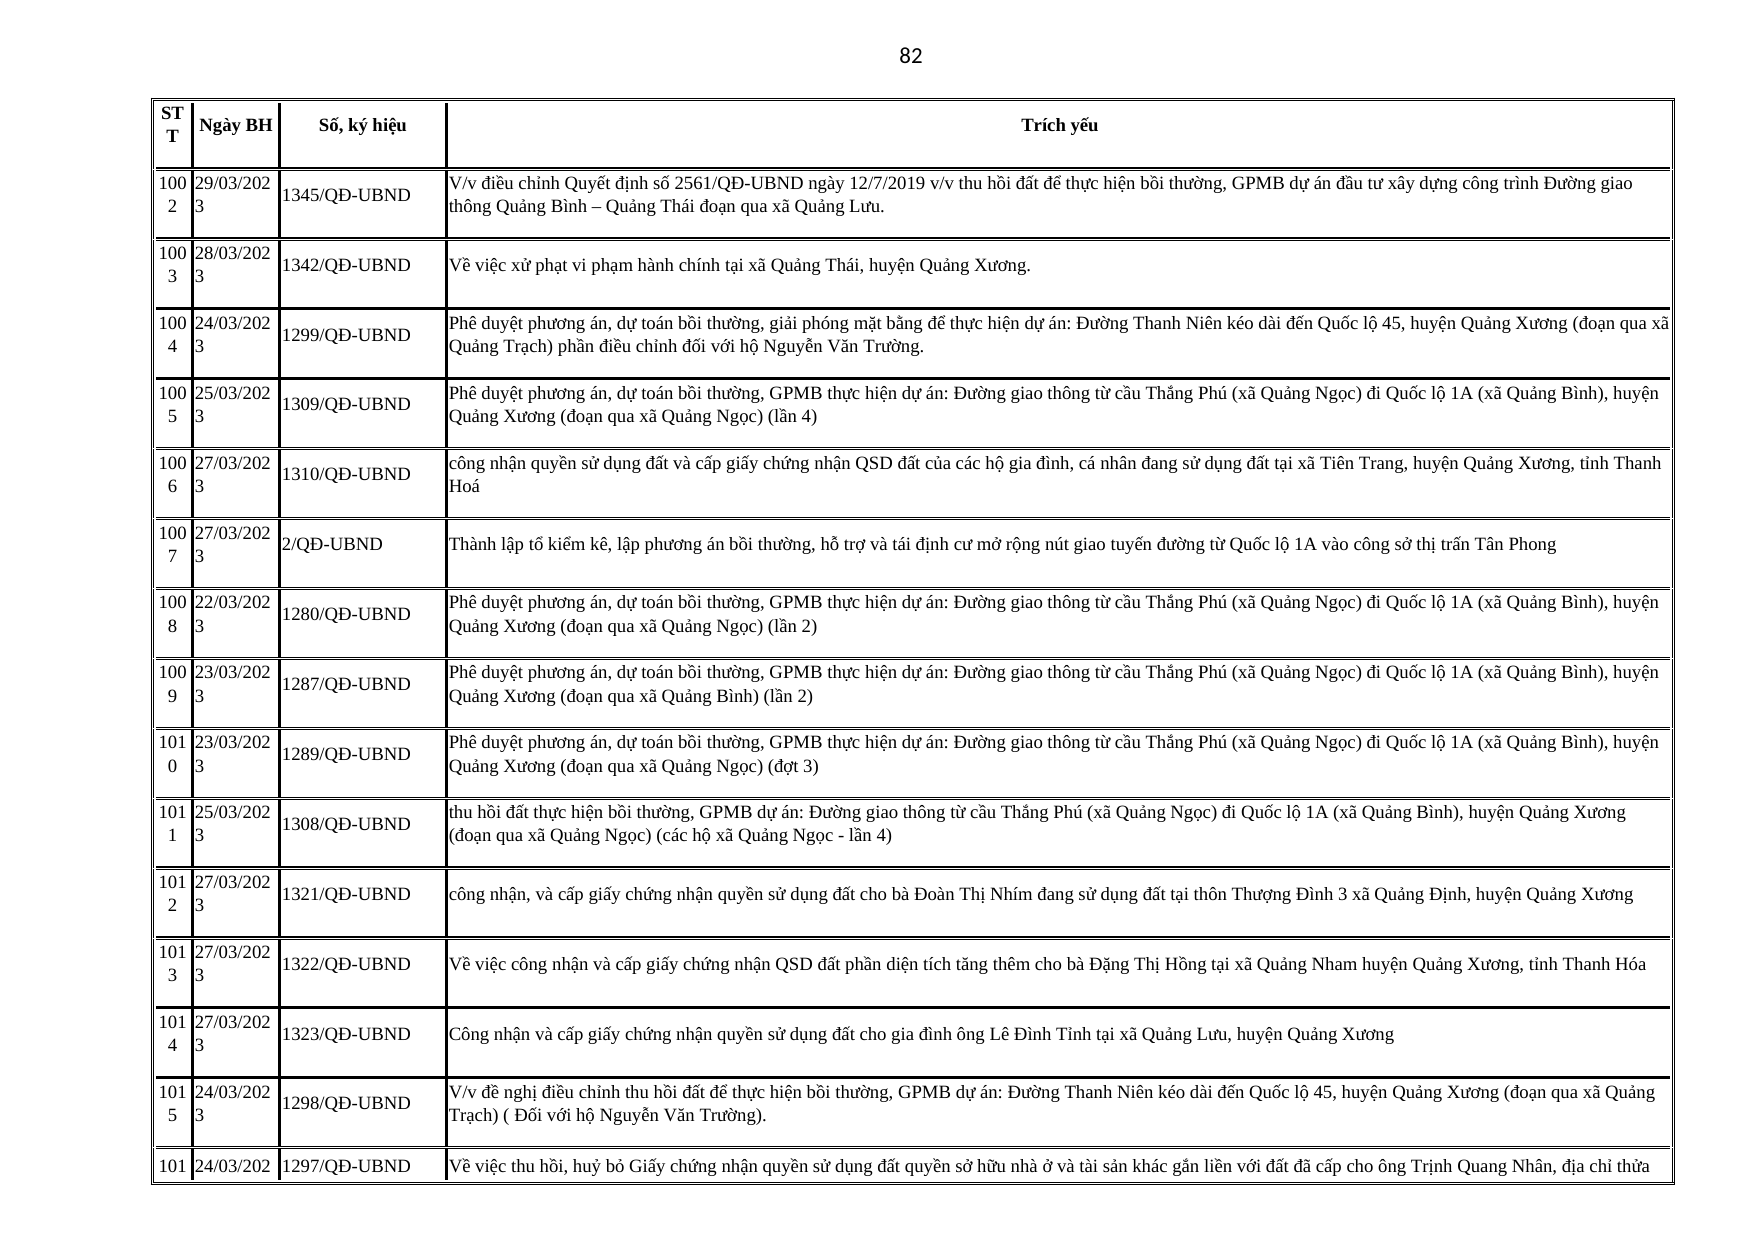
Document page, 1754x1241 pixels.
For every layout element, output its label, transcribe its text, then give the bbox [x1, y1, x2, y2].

table_header STT [154, 101, 192, 167]
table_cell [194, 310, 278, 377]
table_header Trích yếu [446, 101, 1672, 167]
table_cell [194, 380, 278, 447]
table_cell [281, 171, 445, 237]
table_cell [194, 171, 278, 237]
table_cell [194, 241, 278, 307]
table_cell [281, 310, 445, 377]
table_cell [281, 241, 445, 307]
table_header Ngày BH [192, 101, 279, 167]
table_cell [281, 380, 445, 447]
table_header Số, ký hiệu [279, 101, 446, 167]
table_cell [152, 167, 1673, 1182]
